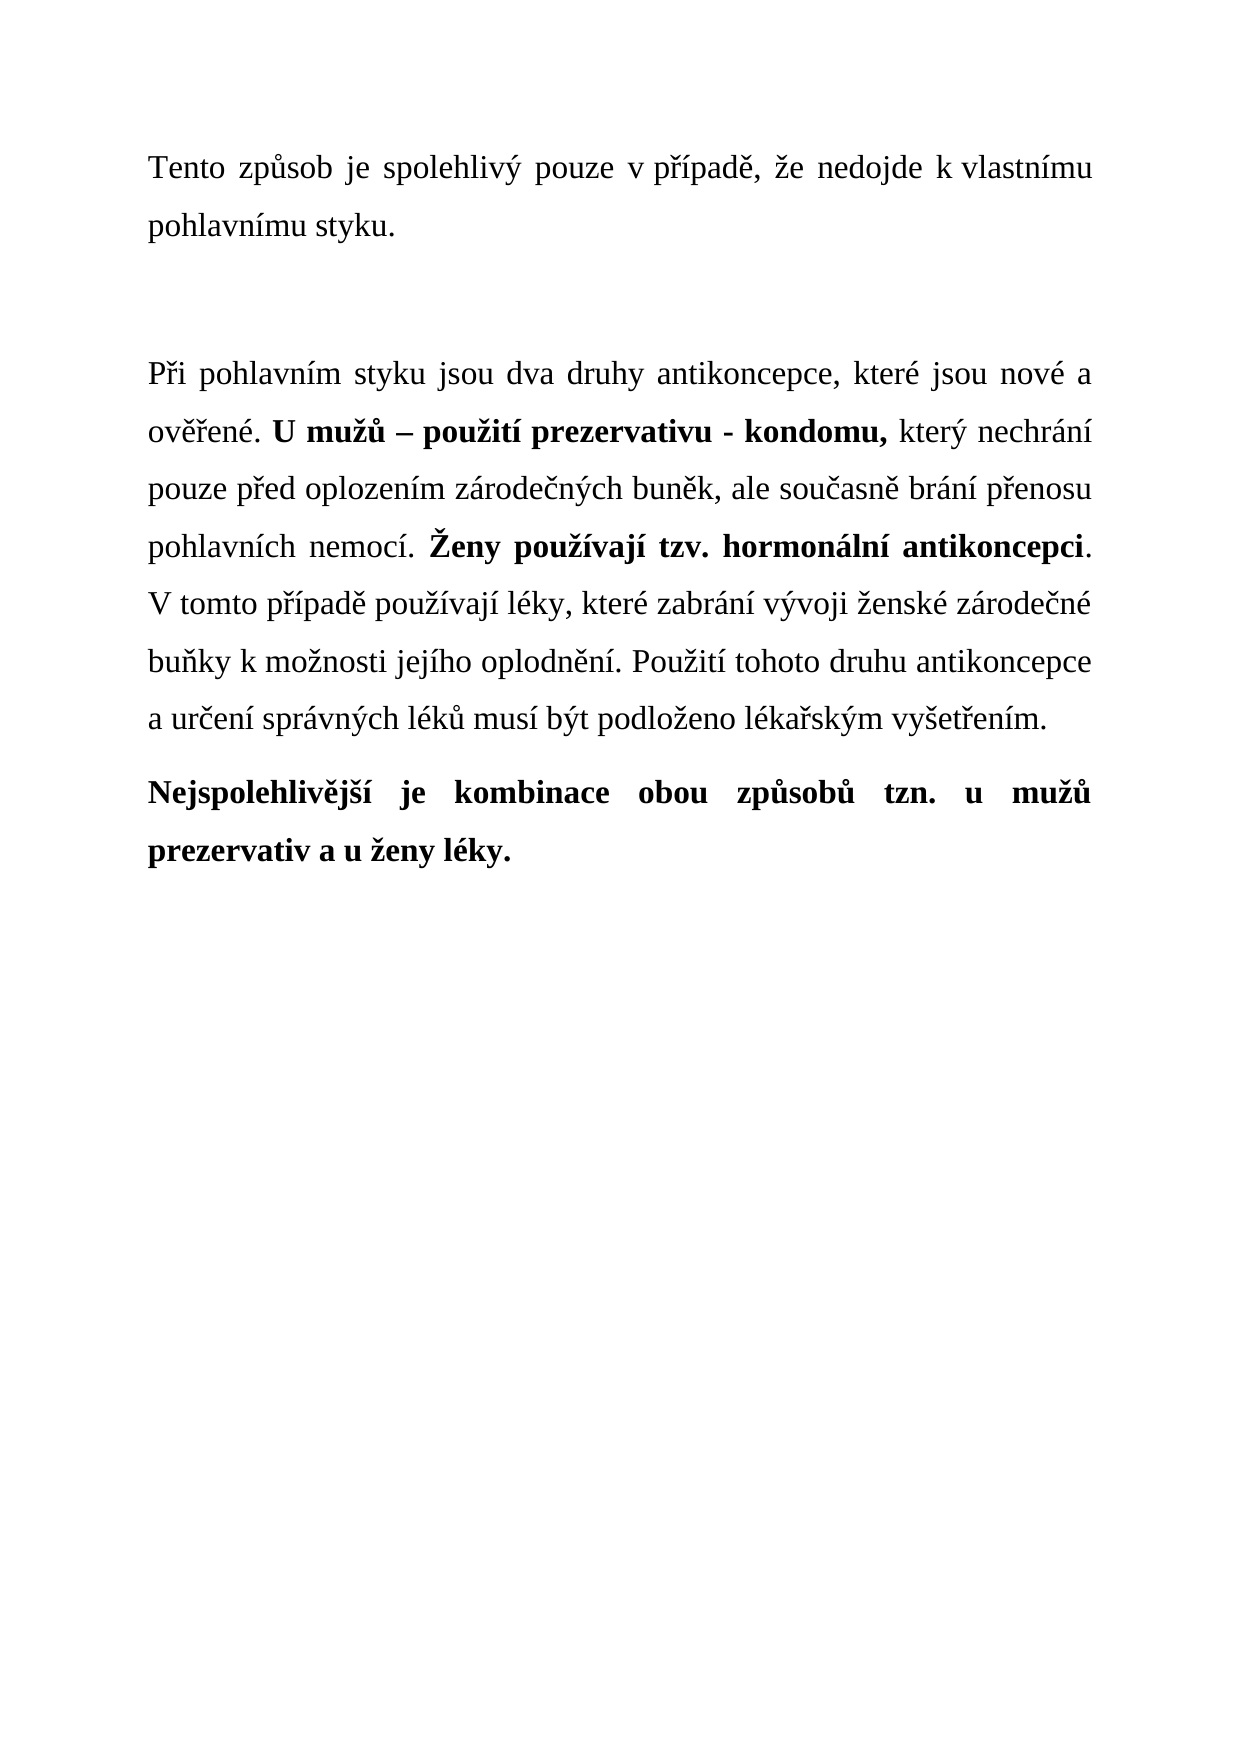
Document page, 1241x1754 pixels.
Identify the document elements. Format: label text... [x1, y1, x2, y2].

text Při pohlavním styku jsou dva druhy antikoncepce, které jsou nové a ověřené. U mužů – použití prezervativu - kondomu, který nechrání pouze před oplozením zárodečných buněk, ale současně brání přenosu pohlavních nemocí. Ženy používají tzv. hormonální antikoncepci. V tomto případě používají léky, které zabrání vývoji ženské zárodečné buňky k možnosti jejího oplodnění. Použití tohoto druhu antikoncepce a určení správných léků musí být podloženo lékařským vyšetřením. [148, 353, 1093, 737]
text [148, 148, 1093, 243]
text Nejspolehlivější je kombinace obou způsobů tzn. u mužů prezervativ a u ženy léky. [148, 773, 1093, 868]
